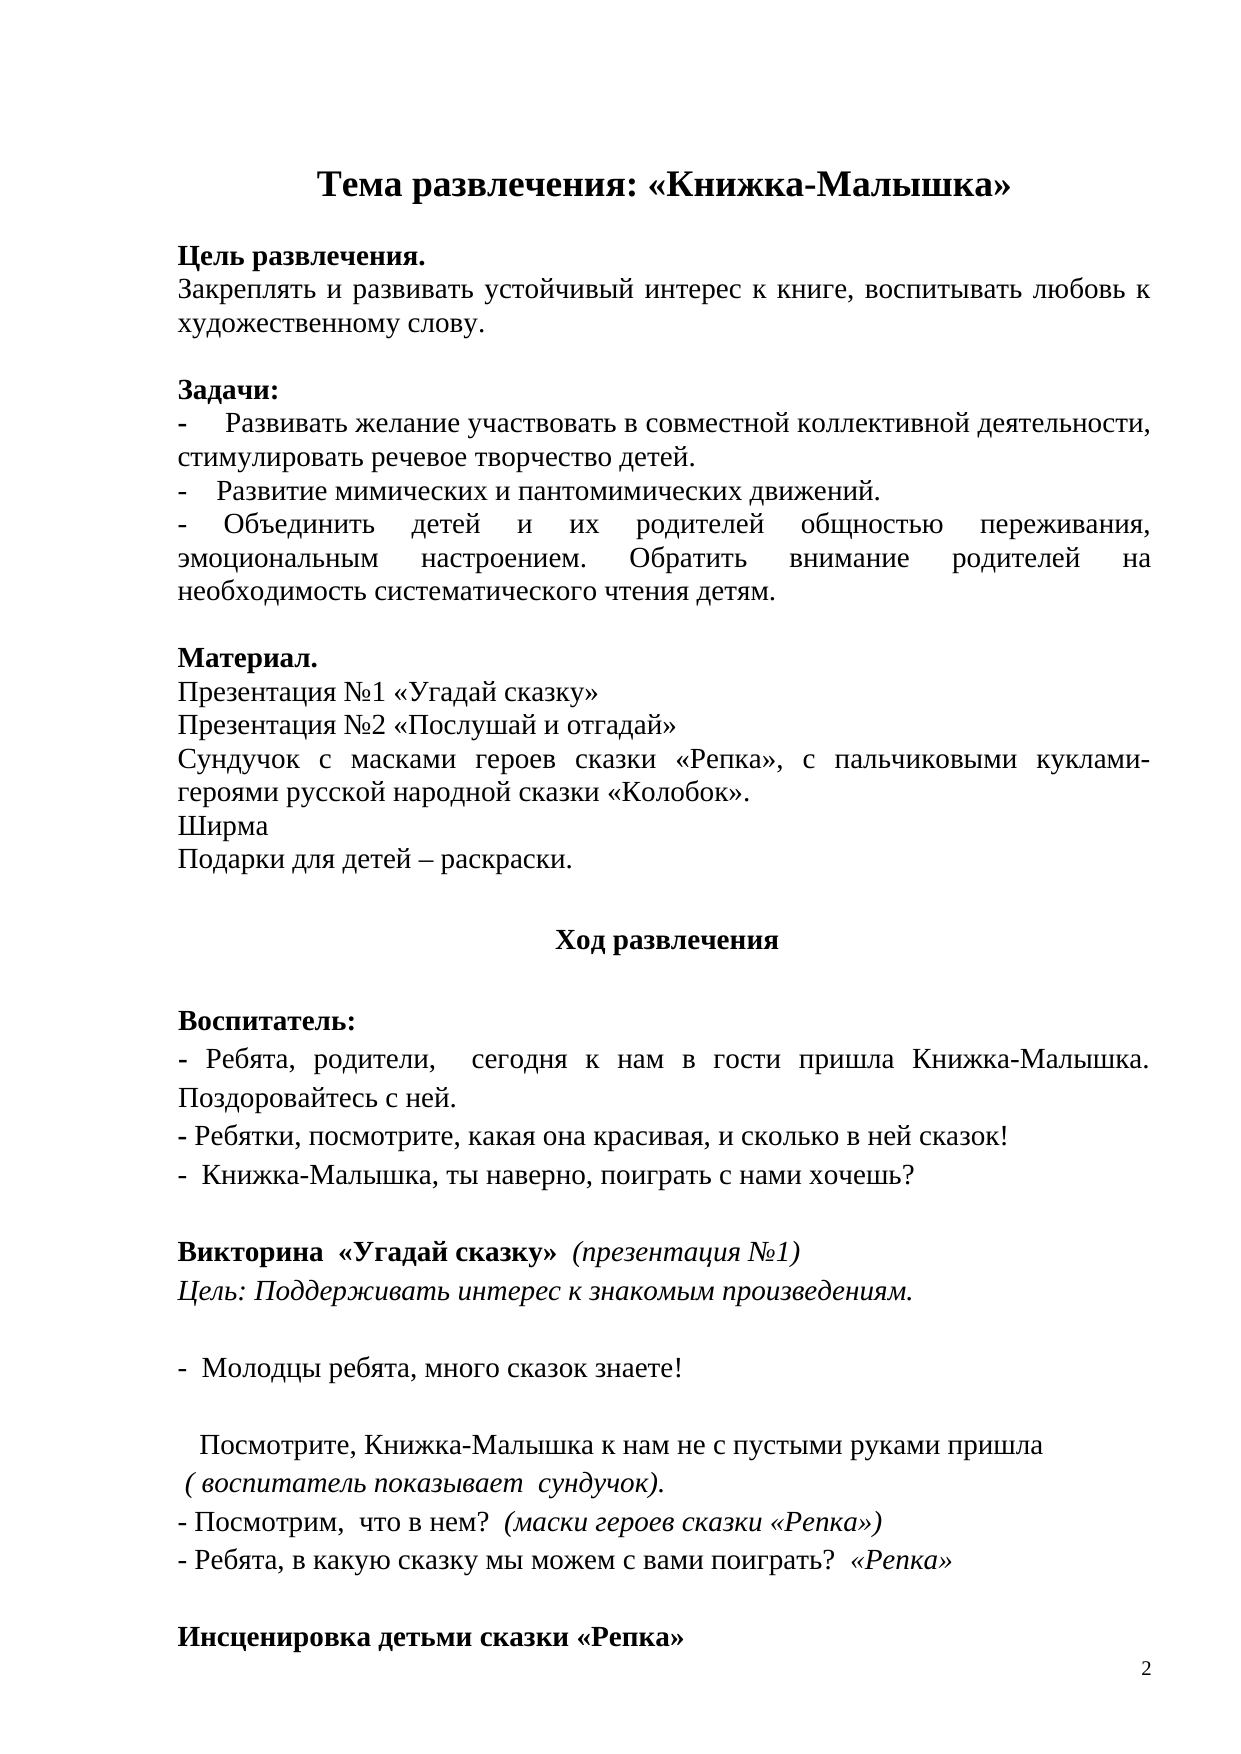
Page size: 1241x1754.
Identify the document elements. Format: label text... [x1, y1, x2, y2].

text Посмотрите, Книжка-Малышка к нам не с пустыми руками пришла [177, 1427, 1152, 1460]
text Тема развлечения: «Книжка-Малышка» [177, 161, 1152, 204]
text - Развивать желание участвовать в совместной коллективной деятельности, стимулировать речевое творчество детей. [177, 406, 1152, 473]
text Задачи: [177, 372, 1152, 406]
text - Посмотрим, что в нем? (маски героев сказки «Репка») [177, 1504, 1152, 1537]
text ( воспитатель показывает сундучок). [177, 1465, 1152, 1499]
text - Книжка-Малышка, ты наверно, поиграть с нами хочешь? [177, 1157, 1152, 1191]
text Материал. [177, 640, 1152, 674]
text Презентация №1 «Угадай сказку» [177, 674, 1152, 707]
text Сундучок с масками героев сказки «Репка», с пальчиковыми куклами- героями русской народной сказки «Колобок». [177, 741, 1152, 808]
text - Ребятки, посмотрите, какая она красивая, и сколько в ней сказок! [177, 1118, 1152, 1152]
text Воспитатель: [178, 1003, 1150, 1036]
text Закреплять и развивать устойчивый интерес к книге, воспитывать любовь к художественному слову. [177, 271, 1152, 338]
text Ход развлечения [182, 922, 1152, 956]
text - Ребята, в какую сказку мы можем с вами поиграть? «Репка» [177, 1542, 1152, 1576]
text - Ребята, родители, сегодня к нам в гости пришла Книжка-Малышка. Поздоровайтесь с ней. [178, 1041, 1150, 1113]
text Викторина «Угадай сказку» (презентация №1) [177, 1234, 1152, 1268]
text Цель: Поддерживать интерес к знакомым произведениям. [177, 1273, 1152, 1306]
text - Объединить детей и их родителей общностью переживания, эмоциональным настроением. Обратить внимание родителей на необходимость систематического чтения детям. [177, 506, 1152, 607]
text Инсценировка детьми сказки «Репка» [177, 1619, 1152, 1653]
text Подарки для детей – раскраски. [177, 842, 1152, 875]
text - Молодцы ребята, много сказок знаете! [177, 1350, 1152, 1383]
text Цель развлечения. [177, 238, 1152, 271]
text Ширма [177, 808, 1152, 842]
text - Развитие мимических и пантомимических движений. [177, 473, 1152, 506]
text Презентация №2 «Послушай и отгадай» [177, 707, 1152, 741]
